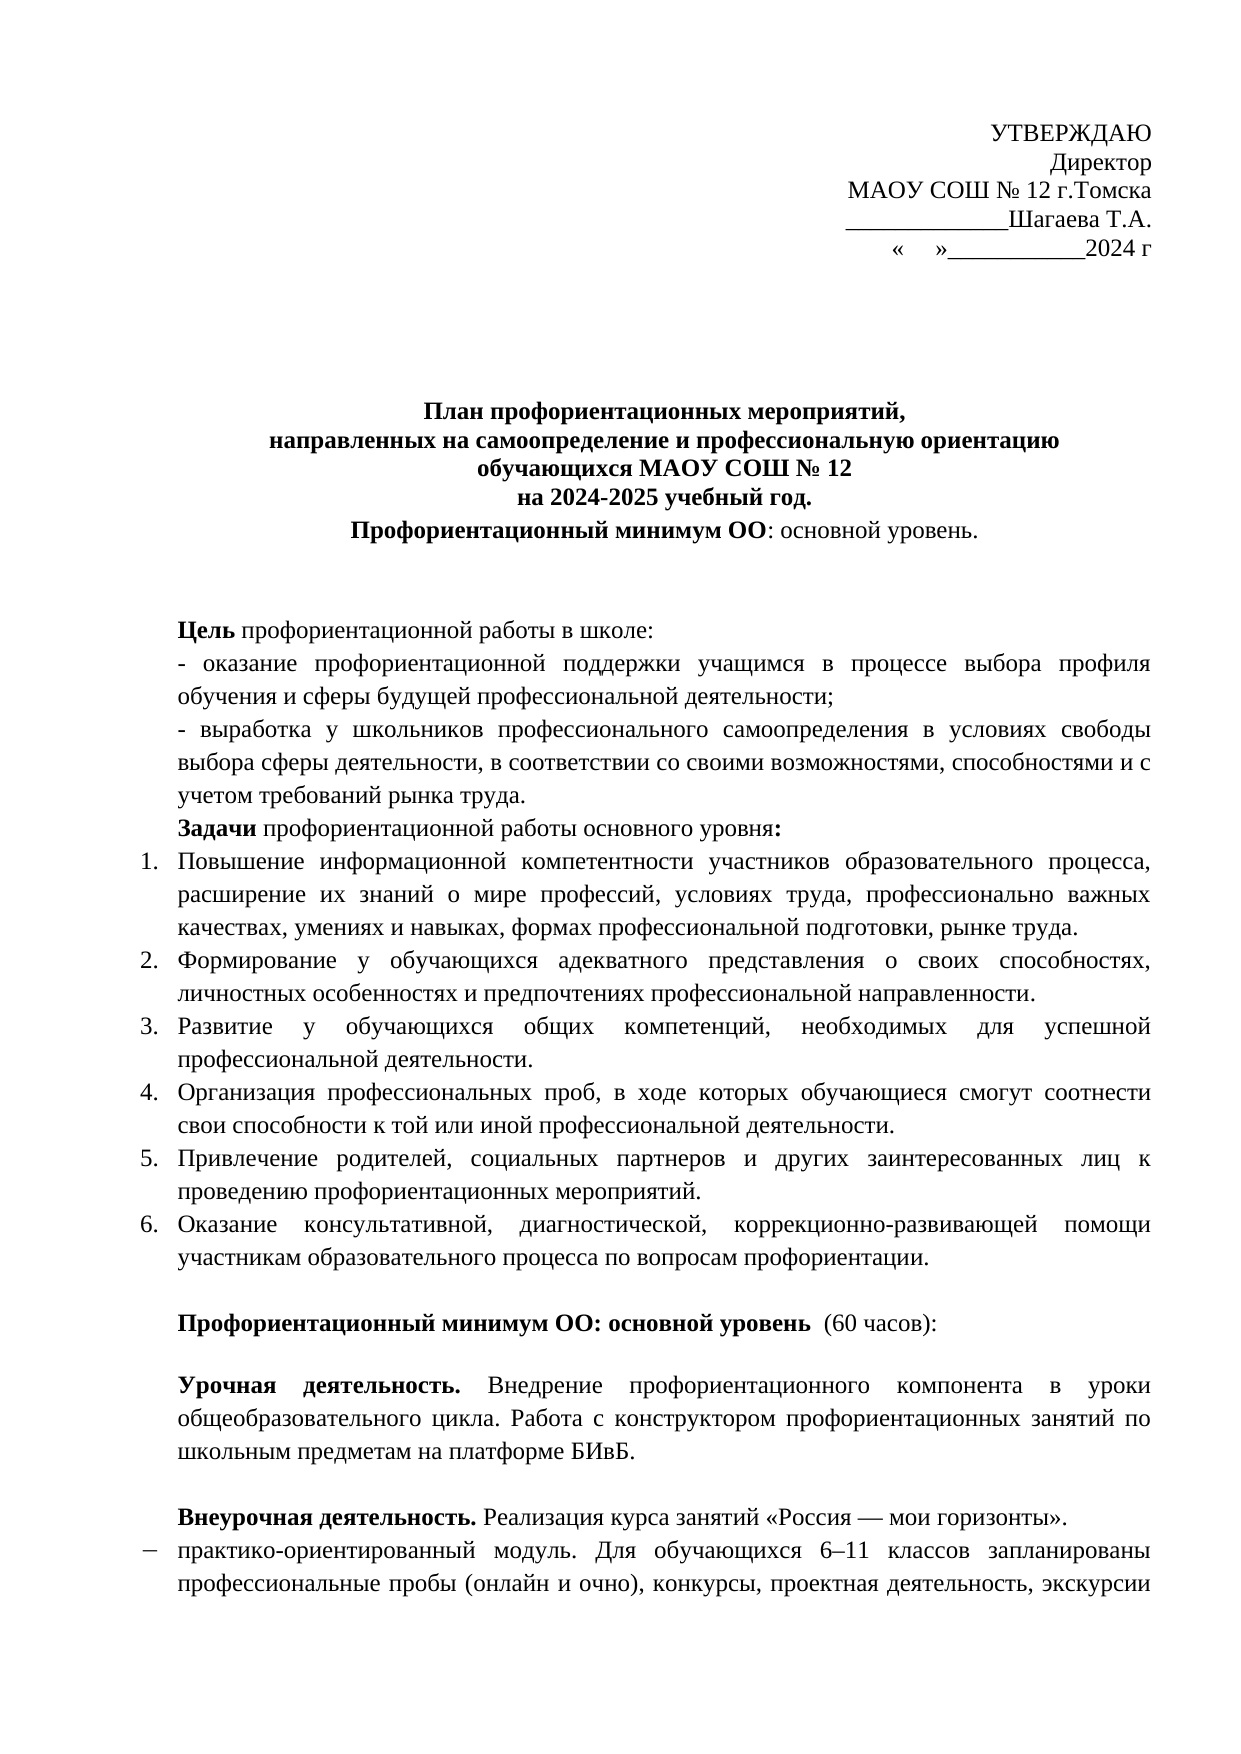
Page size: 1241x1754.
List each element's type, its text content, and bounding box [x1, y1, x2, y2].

text УТВЕРЖДАЮ [177, 118, 1152, 147]
text МАОУ СОШ № 12 г.Томска [177, 176, 1152, 204]
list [140, 1535, 1152, 1597]
text - оказание профориентационной поддержки учащимся в процессе выбора профиля обучения и сферы будущей профессиональной деятельности; [177, 648, 1152, 710]
text Профориентационный минимум ОО: основной уровень (60 часов): [177, 1308, 1152, 1337]
text _____________Шагаева Т.А. [177, 204, 1152, 233]
text Урочная деятельность. Внедрение профориентационного компонента в уроки общеобразовательного цикла. Работа с конструктором профориентационных занятий по школьным предметам на платформе БИвБ. [177, 1370, 1152, 1465]
text Задачи профориентационной работы основного уровня: [177, 813, 1152, 842]
text направленных на самоопределение и профессиональную ориентацию [177, 425, 1152, 453]
list Развитие у обучающихся общих компетенций, необходимых для успешной профессиональной деятельности. [140, 1011, 1152, 1073]
text на 2024-2025 учебный год. [177, 482, 1152, 511]
text План профориентационных мероприятий, [177, 396, 1152, 425]
list Повышение информационной компетентности участников образовательного процесса, расширение их знаний о мире профессий, условиях труда, профессионально важных качествах, умениях и навыках, формах профессиональной подготовки, рынке труда. [140, 846, 1152, 941]
text обучающихся МАОУ СОШ № 12 [177, 453, 1152, 482]
text Директор [177, 147, 1152, 176]
text Профориентационный минимум ОО: основной уровень. [177, 515, 1152, 544]
text - выработка у школьников профессионального самоопределения в условиях свободы выбора сферы деятельности, в соответствии со своими возможностями, способностями и с учетом требований рынка труда. [177, 714, 1152, 809]
text Внеурочная деятельность. Реализация курса занятий «Россия — мои горизонты». [177, 1502, 1152, 1531]
list Формирование у обучающихся адекватного представления о своих способностях, личностных особенностях и предпочтениях профессиональной направленности. [140, 945, 1152, 1007]
list Организация профессиональных проб, в ходе которых обучающиеся смогут соотнести свои способности к той или иной профессиональной деятельности. [140, 1077, 1152, 1139]
text « »___________2024 г [177, 233, 1152, 262]
text Цель профориентационной работы в школе: [177, 615, 1152, 644]
list Оказание консультативной, диагностической, коррекционно-развивающей помощи участникам образовательного процесса по вопросам профориентации. [140, 1209, 1152, 1271]
list Привлечение родителей, социальных партнеров и других заинтересованных лиц к проведению профориентационных мероприятий. [140, 1143, 1152, 1205]
